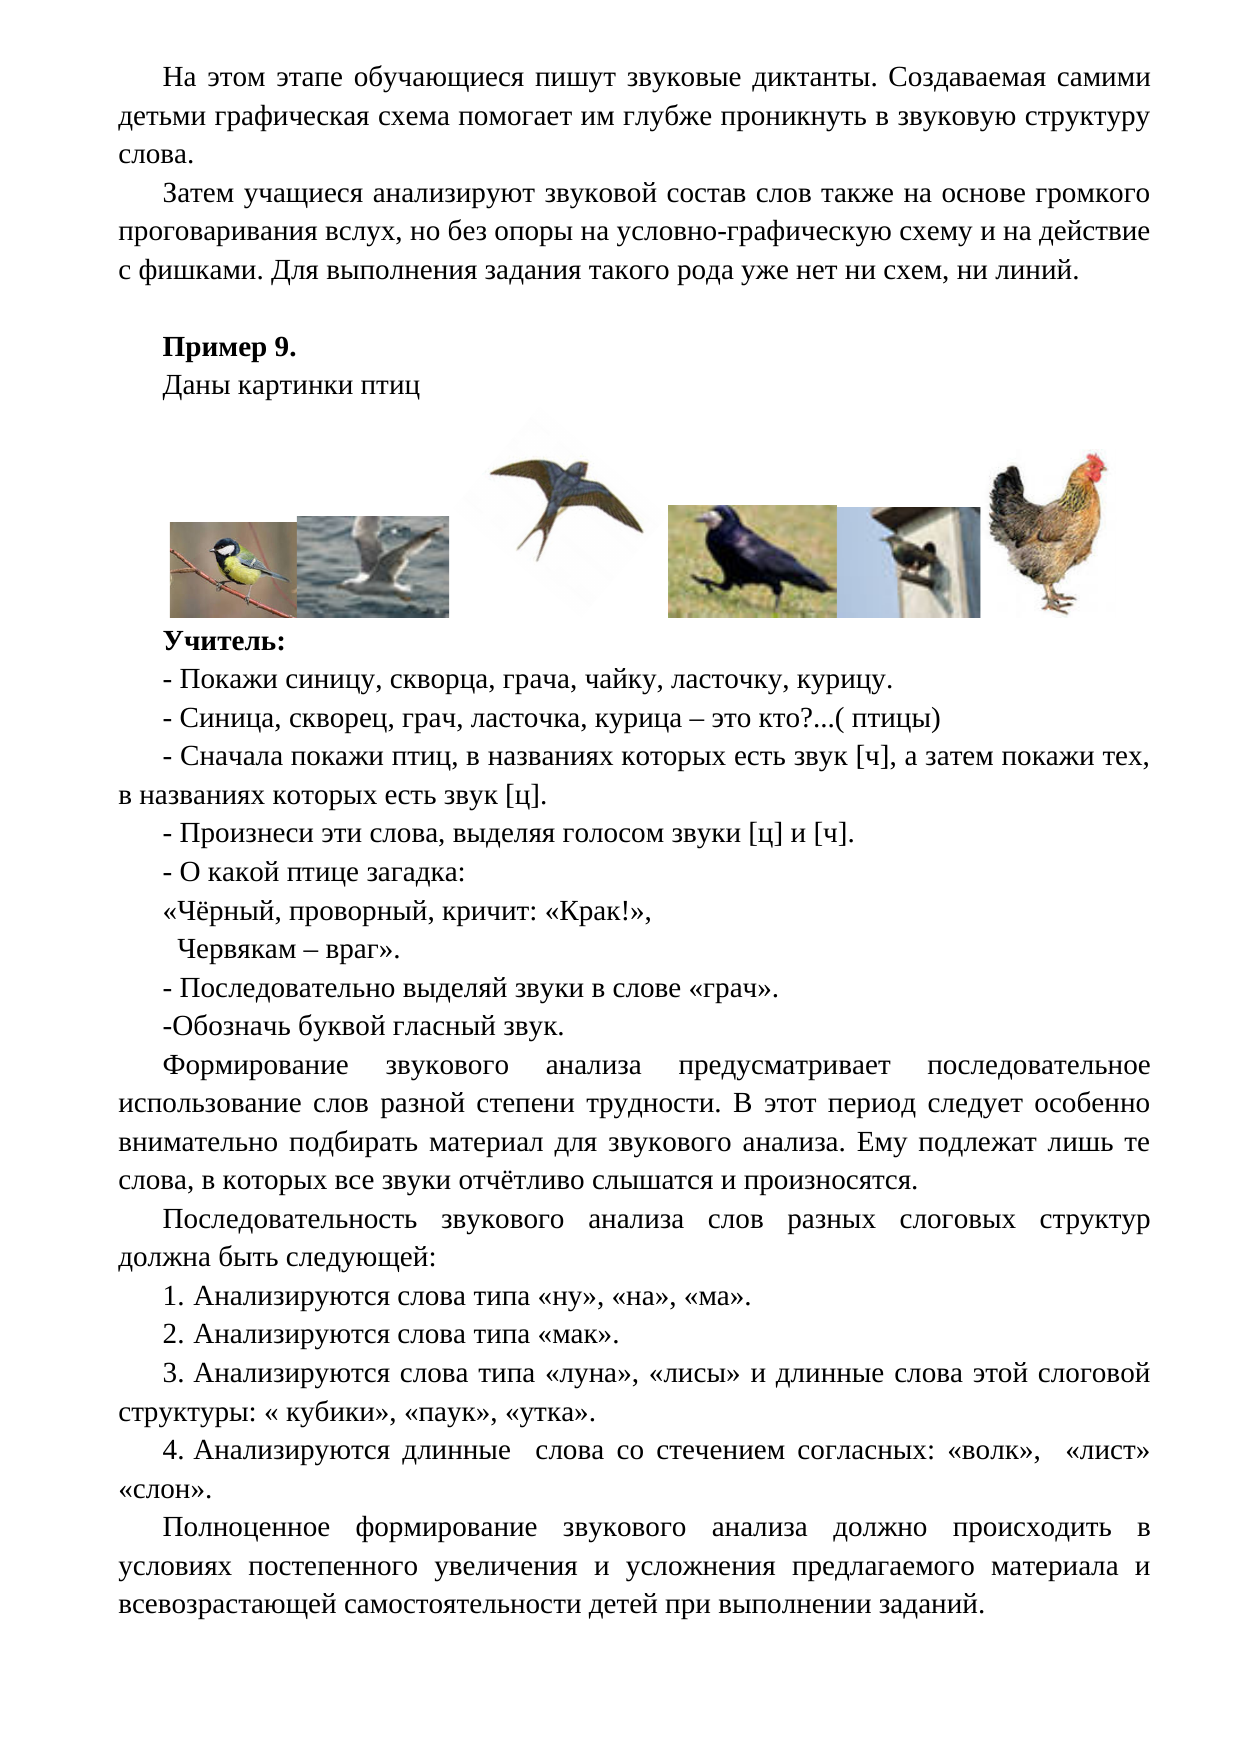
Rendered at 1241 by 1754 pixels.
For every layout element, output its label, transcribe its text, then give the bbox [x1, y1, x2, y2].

picture [169, 516, 450, 618]
list Анализируются слова типа «ну», «на», «ма». [118, 1278, 1152, 1312]
text Учитель: [118, 623, 1152, 656]
text Даны картинки птиц [118, 367, 1152, 401]
list Анализируются слова типа «мак». [118, 1317, 1152, 1350]
text - Произнеси эти слова, выделяя голосом звуки [ц] и [ч]. [118, 816, 1152, 849]
text Формирование звукового анализа предусматривает последовательное использование слов разной степени трудности. В этот период следует особенно внимательно подбирать материал для звукового анализа. Ему подлежат лишь те слова, в которых все звуки отчётливо слышатся и произносятся. [118, 1047, 1152, 1196]
picture [668, 449, 1117, 618]
text - О какой птице загадка: [118, 854, 1152, 888]
list Анализируются длинные слова со стечением согласных: «волк», «лист» «слон». [118, 1432, 1152, 1504]
picture [453, 408, 667, 617]
text - Покажи синицу, скворца, грача, чайку, ласточку, курицу. [118, 661, 1152, 695]
text Червякам – враг». [118, 931, 1152, 965]
text Последовательность звукового анализа слов разных слоговых структур должна быть следующей: [118, 1201, 1152, 1273]
text - Синица, скворец, грач, ласточка, курица – это кто?...( птицы) [118, 700, 1152, 733]
text -Обозначь буквой гласный звук. [118, 1008, 1152, 1042]
text «Чёрный, проворный, кричит: «Крак!», [118, 893, 1152, 926]
text Затем учащиеся анализируют звуковой состав слов также на основе громкого проговаривания вслух, но без опоры на условно-графическую схему и на действие с фишками. Для выполнения задания такого рода уже нет ни схем, ни линий. [118, 175, 1152, 285]
text Полноценное формирование звукового анализа должно происходить в условиях постепенного увеличения и усложнения предлагаемого материала и всевозрастающей самостоятельности детей при выполнении заданий. [118, 1509, 1152, 1620]
list Анализируются слова типа «луна», «лисы» и длинные слова этой слоговой структуры: « кубики», «паук», «утка». [118, 1355, 1152, 1427]
text - Последовательно выделяй звуки в слове «грач». [118, 970, 1152, 1003]
text - Сначала покажи птиц, в названиях которых есть звук [ч], а затем покажи тех, в названиях которых есть звук [ц]. [118, 738, 1152, 811]
text На этом этапе обучающиеся пишут звуковые диктанты. Создаваемая самими детьми графическая схема помогает им глубже проникнуть в звуковую структуру слова. [118, 59, 1152, 170]
text Пример 9. [118, 329, 1152, 362]
